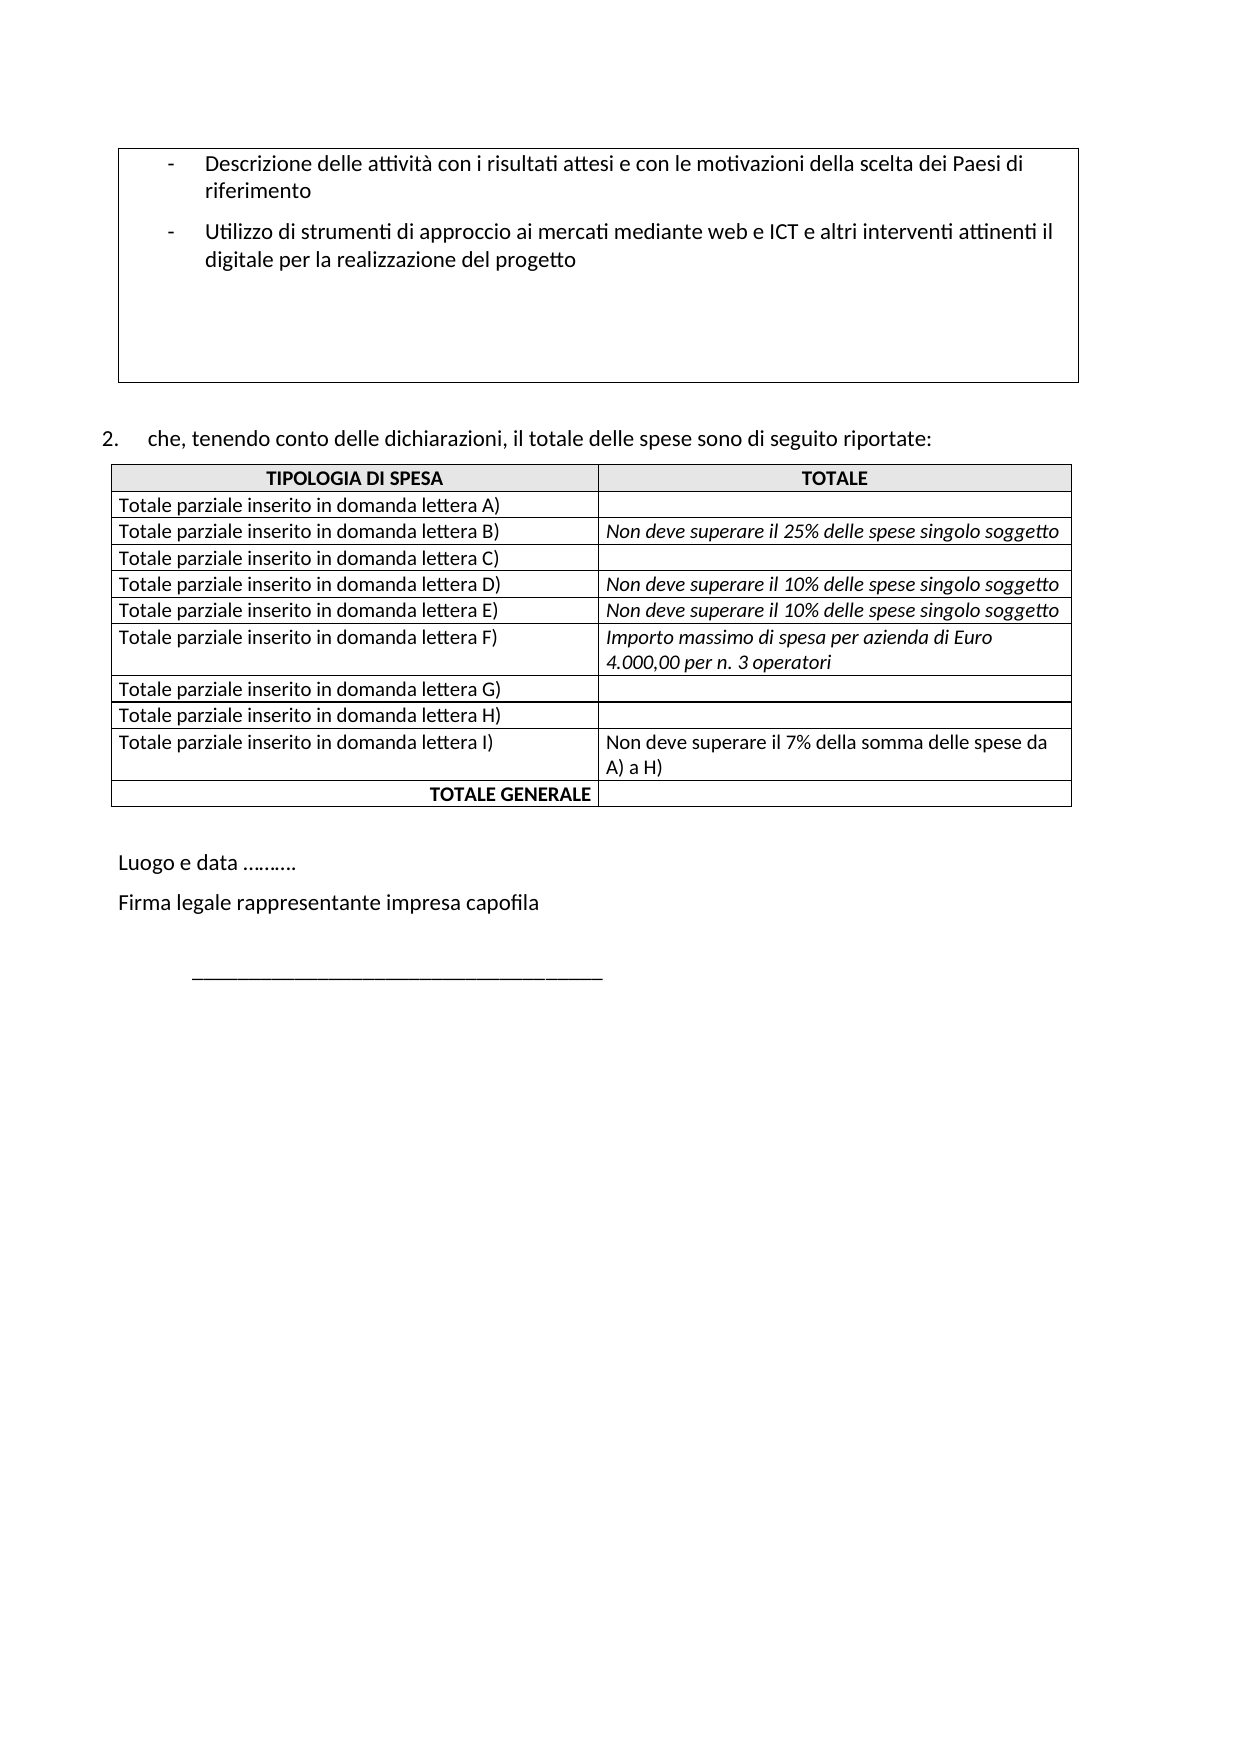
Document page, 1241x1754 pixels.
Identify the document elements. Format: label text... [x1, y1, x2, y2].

text Firma legale rappresentante impresa capofila [118, 888, 1121, 916]
table_cell [599, 781, 1071, 806]
table_cell [599, 676, 1071, 701]
table_cell Totale parziale inserito in domanda lettera D) [112, 571, 598, 597]
table_cell Totale parziale inserito in domanda lettera A) [112, 492, 598, 517]
table_header Descrizione delle attività con i risultati attesi e con le motivazioni della scelta dei Paesi di riferimento Utilizzo di strumenti di approccio ai mercati mediante web e ICT e altri interventi attinenti il digitale per la realizzazione del progetto [119, 149, 1078, 382]
table_cell Totale parziale inserito in domanda lettera B) [112, 518, 598, 544]
table_cell Totale parziale inserito in domanda lettera C) [112, 545, 598, 570]
table_cell [599, 545, 1071, 570]
table_cell TOTALE GENERALE [112, 781, 598, 806]
table_cell Totale parziale inserito in domanda lettera H) [112, 703, 598, 728]
table_cell Non deve superare il 10% delle spese singolo soggetto [599, 598, 1071, 623]
table_cell Totale parziale inserito in domanda lettera E) [112, 598, 598, 623]
table_cell Non deve superare il 7% della somma delle spese da A) a H) [599, 729, 1071, 780]
table_cell [599, 703, 1071, 728]
list che, tenendo conto delle dichiarazioni, il totale delle spese sono di seguito riportate: [110, 424, 1121, 452]
table_cell Totale parziale inserito in domanda lettera F) [112, 624, 598, 675]
table_cell [599, 492, 1071, 517]
table_cell Non deve superare il 10% delle spese singolo soggetto [599, 571, 1071, 597]
table_cell Totale parziale inserito in domanda lettera I) [112, 729, 598, 780]
table_header TOTALE [599, 465, 1071, 491]
text ____________________________________ [118, 929, 1121, 983]
table_header TIPOLOGIA DI SPESA [112, 465, 598, 491]
table_cell Importo massimo di spesa per azienda di Euro 4.000,00 per n. 3 operatori [599, 624, 1071, 675]
table_cell Totale parziale inserito in domanda lettera G) [112, 676, 598, 701]
table_cell Non deve superare il 25% delle spese singolo soggetto [599, 518, 1071, 544]
text Luogo e data ………. [118, 848, 1121, 876]
